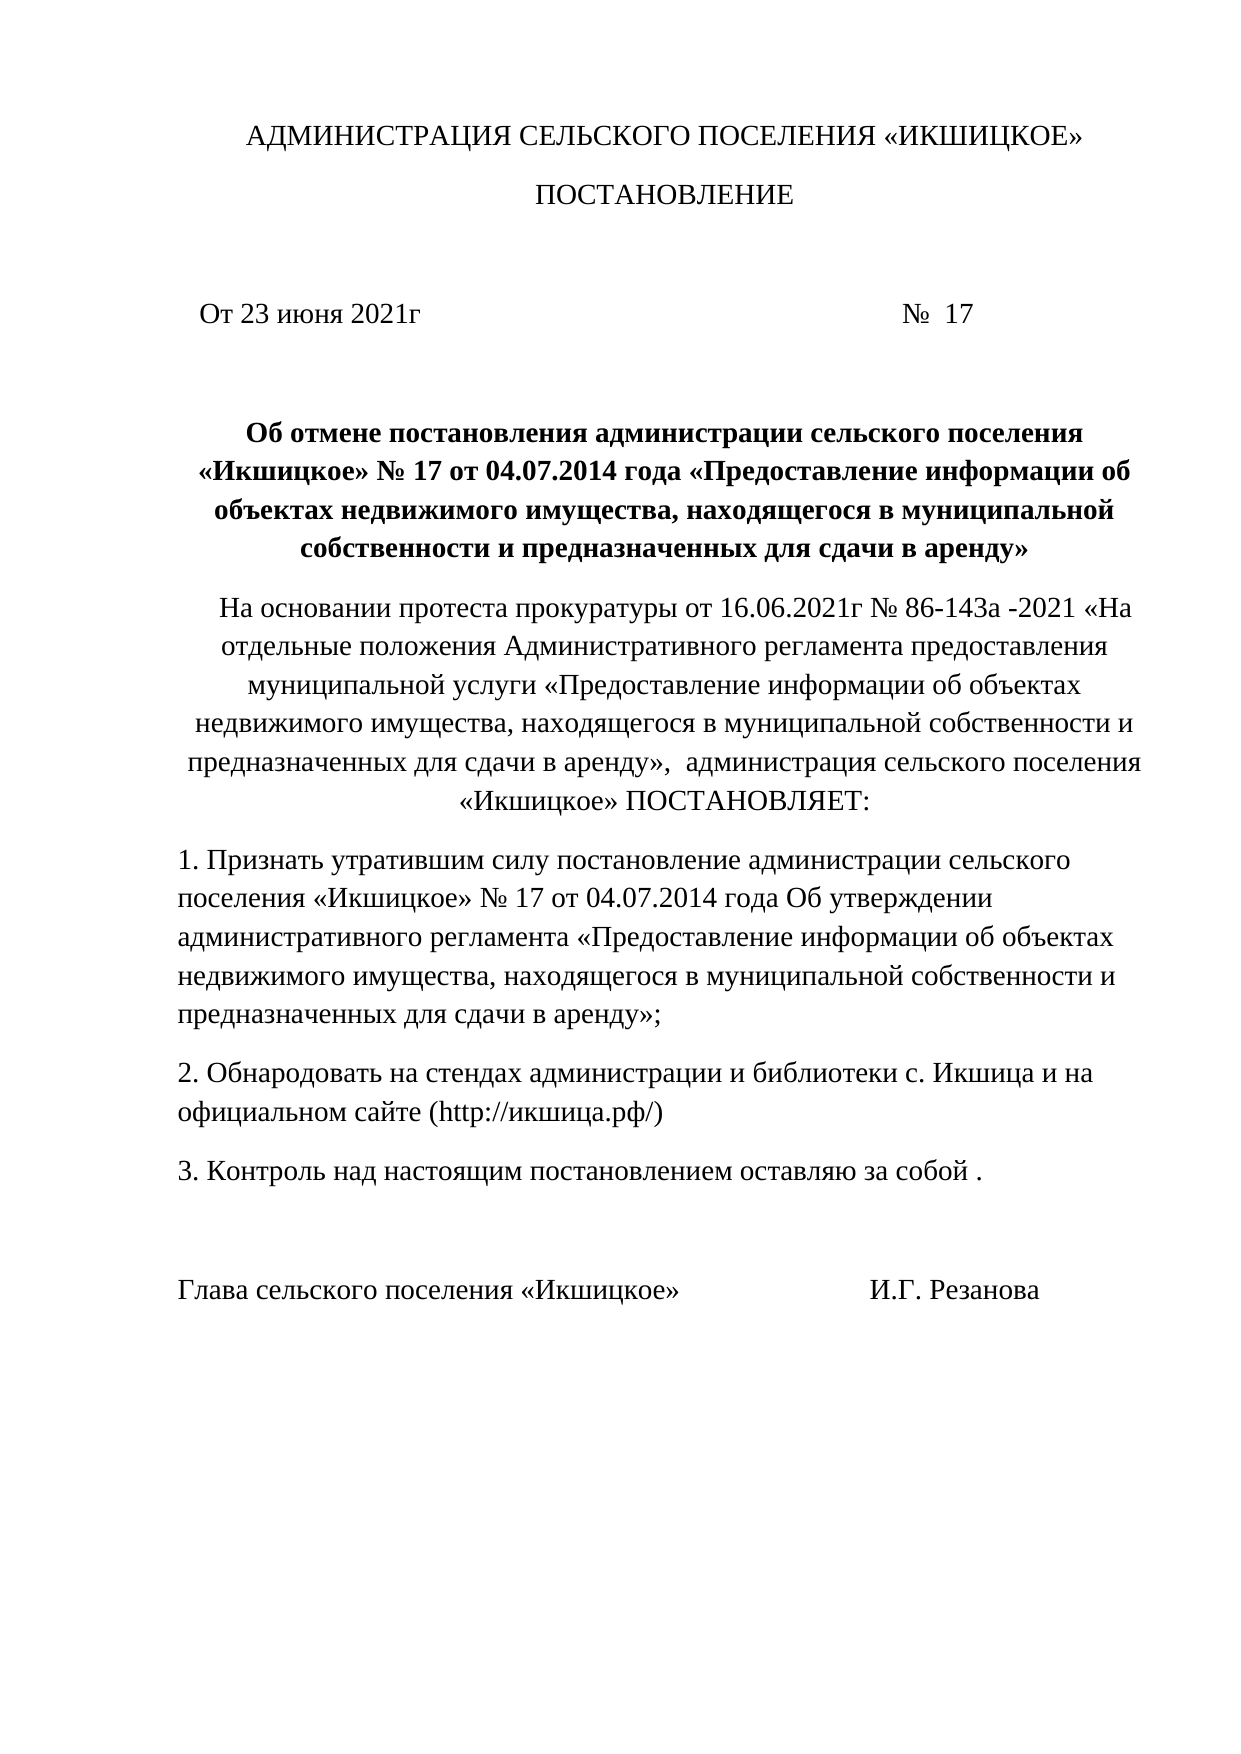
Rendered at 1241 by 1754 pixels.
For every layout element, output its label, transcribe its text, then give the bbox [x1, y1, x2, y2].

text 1. Признать утратившим силу постановление администрации сельского поселения «Икшицкое» № 17 от 04.07.2014 года Об утверждении административного регламента «Предоставление информации об объектах недвижимого имущества, находящегося в муниципальной собственности и предназначенных для сдачи в аренду»; [177, 842, 1152, 1030]
text 2. Обнародовать на стендах администрации и библиотеки с. Икшица и на официальном сайте (http://икшица.рф/) [177, 1056, 1152, 1128]
text На основании протеста прокуратуры от 16.06.2021г № 86-143а -2021 «На отдельные положения Административного регламента предоставления муниципальной услуги «Предоставление информации об объектах недвижимого имущества, находящегося в муниципальной собственности и предназначенных для сдачи в аренду», администрация сельского поселения «Икшицкое» ПОСТАНОВЛЯЕТ: [177, 590, 1152, 816]
text ПОСТАНОВЛЕНИЕ [177, 177, 1152, 211]
text АДМИНИСТРАЦИЯ СЕЛЬСКОГО ПОСЕЛЕНИЯ «ИКШИЦКОЕ» [177, 118, 1152, 152]
text Об отмене постановления администрации сельского поселения «Икшицкое» № 17 от 04.07.2014 года «Предоставление информации об объектах недвижимого имущества, находящегося в муниципальной собственности и предназначенных для сдачи в аренду» [177, 415, 1152, 564]
text От 23 июня 2021г № 17 [177, 296, 1152, 330]
text 3. Контроль над настоящим постановлением оставляю за собой . [177, 1153, 1152, 1187]
text Глава сельского поселения «Икшицкое» И.Г. Резанова [177, 1272, 1152, 1306]
